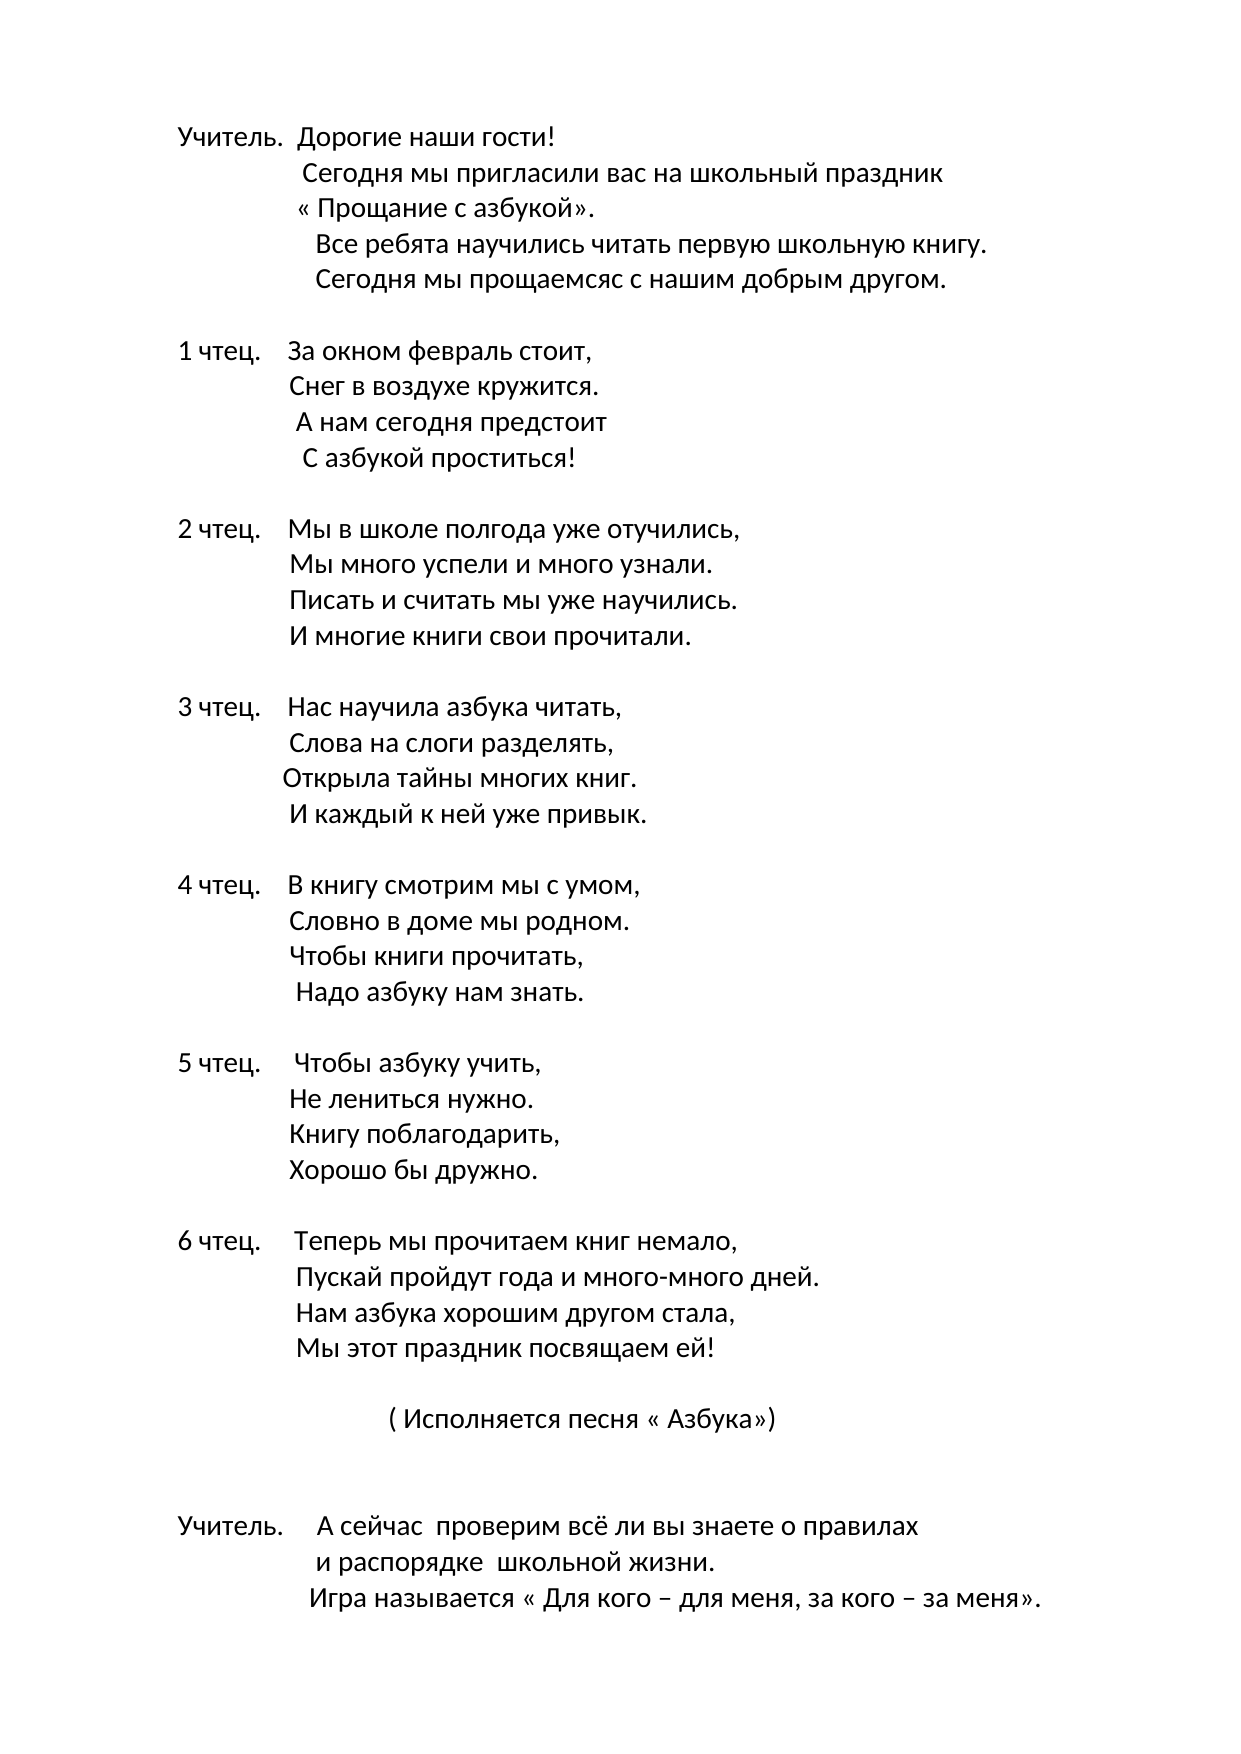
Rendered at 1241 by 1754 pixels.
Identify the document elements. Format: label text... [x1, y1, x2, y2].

text Снег в воздухе кружится. [177, 367, 1152, 403]
text Учитель. А сейчас проверим всё ли вы знаете о правилах [177, 1507, 1152, 1543]
text Учитель. Дорогие наши гости! [177, 118, 1152, 154]
text Пускай пройдут года и много-много дней. [177, 1258, 1152, 1294]
text И каждый к ней уже привык. [177, 795, 1152, 831]
text Игра называется « Для кого – для меня, за кого – за меня». [177, 1579, 1152, 1614]
text Словно в доме мы родном. [177, 902, 1152, 937]
text 2 чтец. Мы в школе полгода уже отучились, [177, 510, 1152, 546]
text 6 чтец. Теперь мы прочитаем книг немало, [177, 1222, 1152, 1258]
text Все ребята научились читать первую школьную книгу. [177, 225, 1152, 261]
text А нам сегодня предстоит [177, 403, 1152, 439]
text ( Исполняется песня « Азбука») [177, 1401, 1152, 1436]
text 4 чтец. В книгу смотрим мы с умом, [177, 866, 1152, 902]
text И многие книги свои прочитали. [177, 617, 1152, 652]
text Мы много успели и много узнали. [177, 546, 1152, 581]
text Не лениться нужно. [177, 1080, 1152, 1116]
text Мы этот праздник посвящаем ей! [177, 1329, 1152, 1365]
text и распорядке школьной жизни. [177, 1543, 1152, 1579]
text Сегодня мы пригласили вас на школьный праздник [177, 154, 1152, 189]
text С азбукой проститься! [177, 439, 1152, 474]
text 5 чтец. Чтобы азбуку учить, [177, 1044, 1152, 1080]
text 3 чтец. Нас научила азбука читать, [177, 688, 1152, 724]
text Писать и считать мы уже научились. [177, 581, 1152, 617]
text Слова на слоги разделять, [177, 724, 1152, 759]
text Надо азбуку нам знать. [177, 973, 1152, 1009]
text « Прощание с азбукой». [177, 189, 1152, 225]
text Чтобы книги прочитать, [177, 937, 1152, 973]
text Хорошо бы дружно. [177, 1151, 1152, 1187]
text Открыла тайны многих книг. [177, 759, 1152, 795]
text Сегодня мы прощаемсяс с нашим добрым другом. [177, 261, 1152, 296]
text 1 чтец. За окном февраль стоит, [177, 332, 1152, 367]
text Книгу поблагодарить, [177, 1116, 1152, 1151]
text Нам азбука хорошим другом стала, [177, 1294, 1152, 1329]
